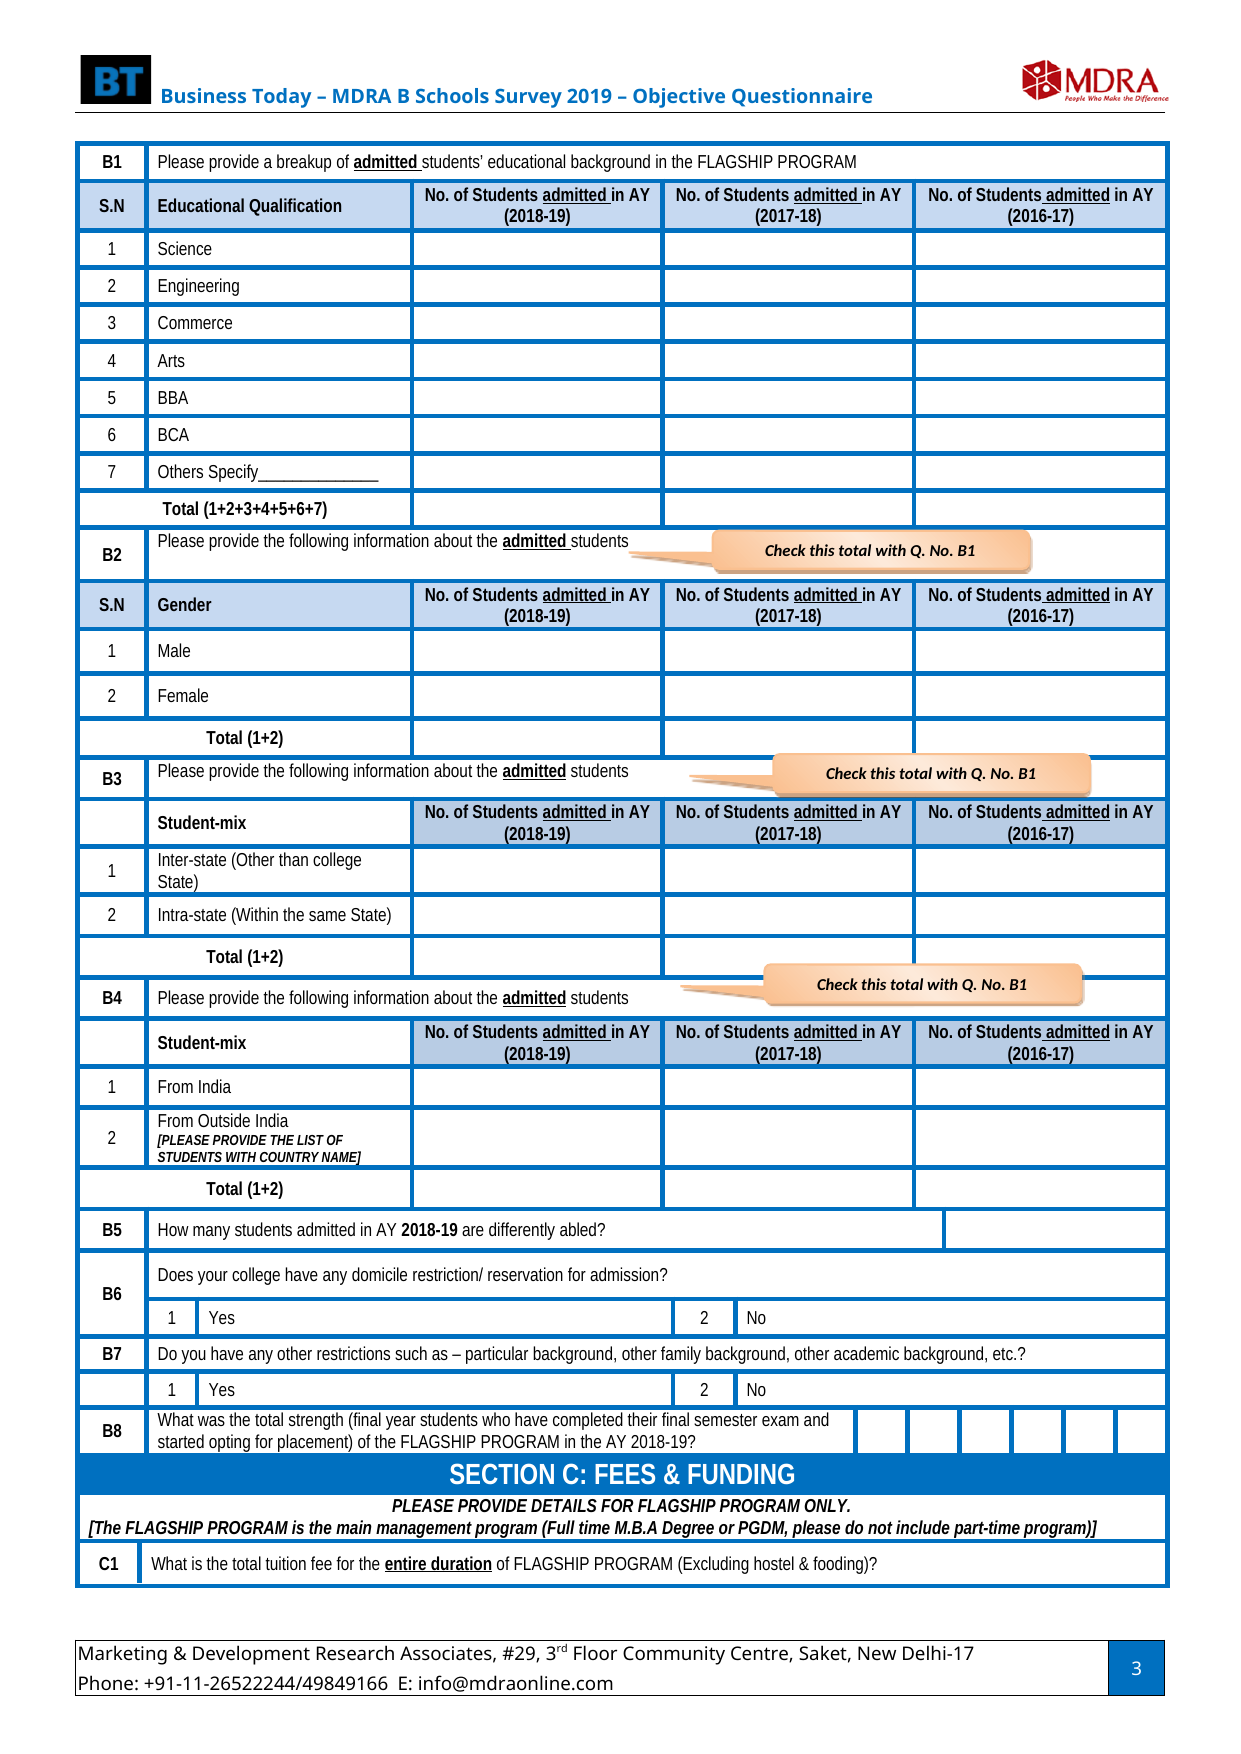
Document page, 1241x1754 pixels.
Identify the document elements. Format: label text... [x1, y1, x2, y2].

table_cell [665, 270, 912, 302]
table_cell From India [149, 1069, 410, 1105]
table_cell 1 [80, 631, 144, 671]
table_cell No. of Students admitted in AY (2018-19) [414, 1021, 660, 1064]
table_cell B4 [80, 980, 144, 1016]
table_cell No [738, 1374, 1165, 1405]
table_cell Please provide the following information about the admitted students [149, 980, 1165, 1016]
table_cell [916, 381, 1165, 414]
table_cell Total (1+2) [80, 938, 410, 975]
table_cell 2 [80, 897, 144, 933]
table_cell [916, 233, 1165, 265]
table_cell [916, 344, 1165, 377]
table_cell [414, 233, 660, 265]
table_cell BCA [149, 418, 410, 451]
table_cell Yes [199, 1374, 671, 1405]
table_cell [665, 456, 912, 488]
table_cell S.N [80, 583, 144, 627]
table_cell 7 [80, 456, 144, 488]
table_cell Gender [149, 583, 410, 627]
table_cell [916, 270, 1165, 302]
table_cell Intra-state (Within the same State) [149, 897, 410, 933]
table_cell [665, 1170, 912, 1207]
table_cell No. of Students admitted in AY (2016-17) [916, 583, 1165, 627]
table_cell [414, 897, 660, 933]
table_cell [1066, 1410, 1113, 1452]
table_cell Total (1+2) [80, 721, 410, 755]
table_cell [665, 307, 912, 339]
table_cell [665, 631, 912, 671]
table_cell [414, 1170, 660, 1207]
table_cell [1014, 1410, 1061, 1452]
table_cell S.N [80, 183, 144, 228]
table_cell 6 [80, 418, 144, 451]
table_cell 2 [80, 270, 144, 302]
table_cell [665, 418, 912, 451]
table_cell [916, 493, 1165, 525]
table_cell [665, 344, 912, 377]
table_cell [665, 897, 912, 933]
table_cell Engineering [149, 270, 410, 302]
table_cell [665, 1110, 912, 1165]
table_cell [414, 270, 660, 302]
table_cell B6 [80, 1253, 144, 1334]
table_cell [665, 493, 912, 525]
table_cell [414, 456, 660, 488]
table_cell [916, 897, 1165, 933]
table_cell No. of Students admitted in AY (2017-18) [665, 801, 912, 844]
table_cell [916, 631, 1165, 671]
table_cell [414, 493, 660, 525]
table_cell 1 [80, 233, 144, 265]
table_cell SECTION C: FEES & FUNDING [80, 1457, 1165, 1491]
table_cell No. of Students admitted in AY (2018-19) [414, 801, 660, 844]
table_cell [665, 676, 912, 716]
table_cell [665, 849, 912, 892]
table_cell From Outside India [PLEASE PROVIDE THE LIST OF STUDENTS WITH COUNTRY NAME] [149, 1110, 410, 1165]
table_cell 4 [80, 344, 144, 377]
table_cell 1 [80, 1069, 144, 1105]
picture [1011, 55, 1181, 105]
table_cell B7 [80, 1339, 144, 1369]
table_cell [665, 721, 912, 755]
table_cell Science [149, 233, 410, 265]
table_cell 1 [80, 849, 144, 892]
table_cell [916, 418, 1165, 451]
table_cell [414, 721, 660, 755]
table_cell No. of Students admitted in AY (2017-18) [665, 583, 912, 627]
table_cell 3 [80, 307, 144, 339]
table_cell What is the total tuition fee for the entire duration of FLAGSHIP PROGRAM (Excluding hostel & fooding)? [142, 1543, 1165, 1583]
table_cell Total (1+2) [80, 1170, 410, 1207]
table_cell [414, 938, 660, 975]
table_cell Please provide the following information about the admitted students [149, 760, 776, 797]
table_cell Please provide the following information about the admitted students [149, 530, 1165, 579]
table_cell No. of Students admitted in AY (2017-18) [665, 1021, 912, 1064]
table_cell No. of Students admitted in AY (2018-19) [414, 183, 660, 228]
table_cell [414, 344, 660, 377]
table_cell [858, 1410, 905, 1452]
table_cell [916, 849, 1165, 892]
table_cell 1 [149, 1374, 195, 1405]
table_cell [414, 307, 660, 339]
table_cell How many students admitted in AY 2018-19 are differently abled? [149, 1211, 942, 1248]
table_cell Female [149, 676, 410, 716]
table_cell [916, 938, 1165, 975]
table_cell Do you have any other restrictions such as – particular background, other family background, other academic background, etc.? [149, 1339, 1165, 1369]
table_cell PLEASE PROVIDE DETAILS FOR FLAGSHIP PROGRAM ONLY. [The FLAGSHIP PROGRAM is the main management program (Full time M.B.A Degree or PGDM, please do not include part-time program)] [80, 1495, 1165, 1538]
table_cell B8 [80, 1410, 144, 1452]
table_cell [80, 1021, 144, 1064]
table_cell [414, 1110, 660, 1165]
table_cell No. of Students admitted in AY (2018-19) [414, 583, 660, 627]
table_cell 5 [80, 381, 144, 414]
table_cell [916, 1110, 1165, 1165]
table_cell [665, 233, 912, 265]
table_cell Inter-state (Other than college State) [149, 849, 410, 892]
table_cell [414, 849, 660, 892]
table_cell 1 [149, 1301, 195, 1334]
table_cell [665, 381, 912, 414]
table_cell [916, 721, 1165, 755]
table_cell [80, 801, 144, 844]
table_cell No. of Students admitted in AY (2016-17) [916, 801, 1165, 844]
table_cell [916, 456, 1165, 488]
table_cell [414, 1069, 660, 1105]
picture [80, 55, 152, 104]
table_cell [916, 676, 1165, 716]
table_cell [414, 631, 660, 671]
table_cell Commerce [149, 307, 410, 339]
table_cell [665, 938, 912, 975]
table_cell B2 [80, 530, 144, 579]
table_cell [916, 1170, 1165, 1207]
table_cell C1 [80, 1543, 137, 1583]
table_cell 2 [80, 1110, 144, 1165]
table_cell [414, 676, 660, 716]
table_cell Male [149, 631, 410, 671]
table_cell Yes [199, 1301, 671, 1334]
table_cell 2 [675, 1301, 733, 1334]
table_cell Does your college have any domicile restriction/ reservation for admission? [149, 1253, 1165, 1297]
table_cell [665, 1069, 912, 1105]
table_cell [1118, 1410, 1165, 1452]
table_cell B3 [80, 760, 144, 797]
table_cell [80, 1374, 144, 1405]
table_cell What was the total strength (final year students who have completed their final semester exam and started opting for placement) of the FLAGSHIP PROGRAM in the AY 2018-19? [149, 1410, 853, 1452]
table_cell Total (1+2+3+4+5+6+7) [80, 493, 410, 525]
table_cell [916, 307, 1165, 339]
table_cell No [738, 1301, 1165, 1334]
table_cell [946, 1211, 1165, 1248]
table_cell No. of Students admitted in AY (2016-17) [916, 1021, 1165, 1064]
table_cell B1 [80, 146, 144, 178]
table_cell Please provide a breakup of admitted students’ educational background in the FLAGSHIP PROGRAM [149, 146, 1165, 178]
table_cell Student-mix [149, 801, 410, 844]
table_cell [916, 1069, 1165, 1105]
table_cell Student-mix [149, 1021, 410, 1064]
table_cell Educational Qualification [149, 183, 410, 228]
table_cell Others Specify______________ [149, 456, 410, 488]
table_cell No. of Students admitted in AY (2017-18) [665, 183, 912, 228]
table_cell BBA [149, 381, 410, 414]
table_cell B5 [80, 1211, 144, 1248]
table_cell No. of Students admitted in AY (2016-17) [916, 183, 1165, 228]
table_cell 2 [675, 1374, 733, 1405]
table_cell [910, 1410, 957, 1452]
table_cell [414, 418, 660, 451]
table_cell 2 [80, 676, 144, 716]
table_cell [414, 381, 660, 414]
table_cell [962, 1410, 1009, 1452]
table_cell Arts [149, 344, 410, 377]
